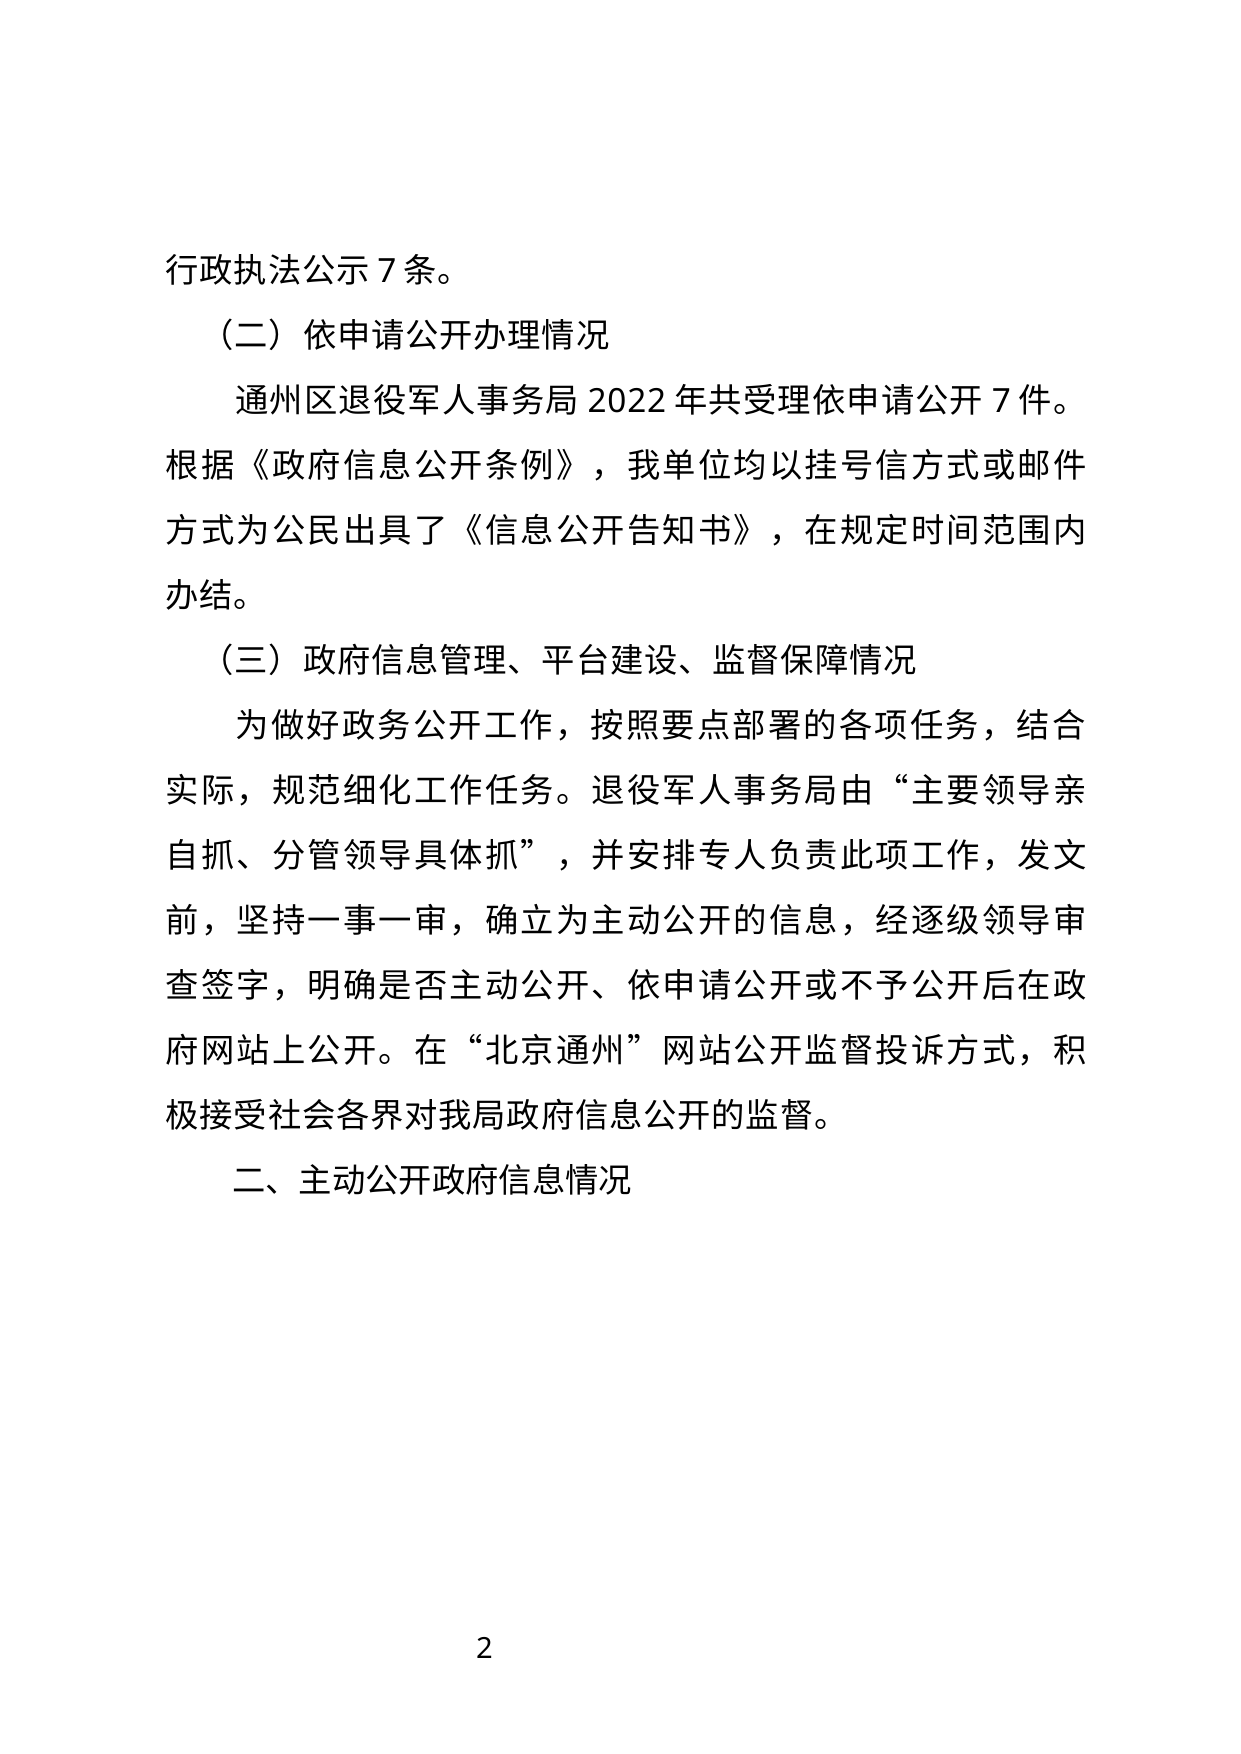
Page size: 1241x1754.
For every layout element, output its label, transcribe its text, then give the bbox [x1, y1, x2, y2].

text （三）政府信息管理、平台建设、监督保障情况 [165, 626, 1087, 691]
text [165, 236, 1087, 301]
text （二）依申请公开办理情况 [165, 301, 1087, 366]
list 主动公开政府信息情况 [165, 1146, 1087, 1211]
text 为做好政务公开工作，按照要点部署的各项任务，结合实际，规范细化工作任务。退役军人事务局由“主要领导亲自抓、分管领导具体抓”，并安排专人负责此项工作，发文前，坚持一事一审，确立为主动公开的信息，经逐级领导审查签字，明确是否主动公开、依申请公开或不予公开后在政府网站上公开。在“北京通州”网站公开监督投诉方式，积极接受社会各界对我局政府信息公开的监督。 [165, 691, 1087, 1146]
text 通州区退役军人事务局2022年共受理依申请公开7件。根据《政府信息公开条例》，我单位均以挂号信方式或邮件方式为公民出具了《信息公开告知书》，在规定时间范围内办结。 [165, 366, 1087, 626]
